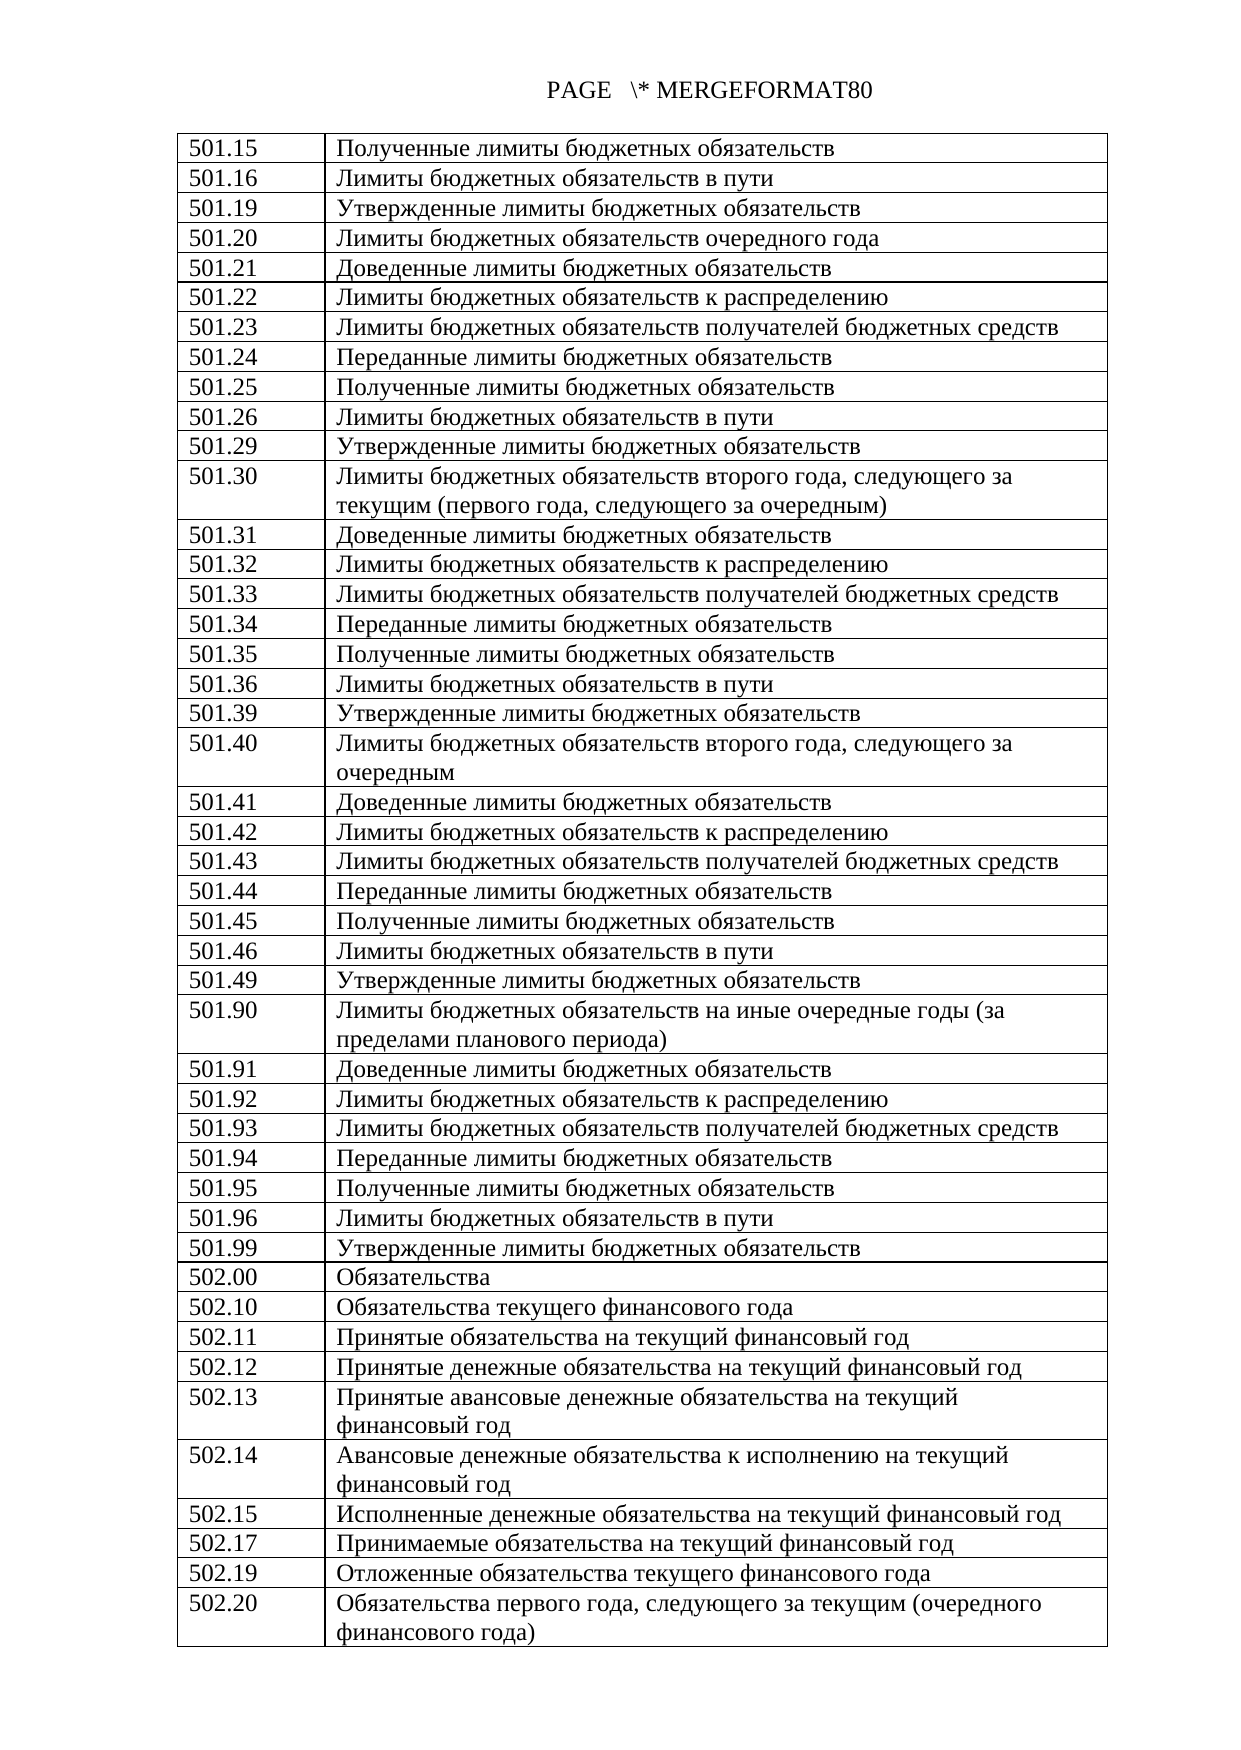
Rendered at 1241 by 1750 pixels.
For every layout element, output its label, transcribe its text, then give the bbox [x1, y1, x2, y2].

table_cell 501.24 [178, 342, 324, 371]
table_cell Утвержденные лимиты бюджетных обязательств [326, 966, 1107, 994]
table_cell 501.99 [178, 1233, 324, 1261]
table_cell Переданные лимиты бюджетных обязательств [326, 876, 1107, 905]
table_cell Обязательства первого года, следующего за текущим (очередного финансового года) [326, 1588, 1107, 1646]
table_cell Принятые авансовые денежные обязательства на текущий финансовый год [326, 1382, 1107, 1439]
table_cell 501.95 [178, 1173, 324, 1202]
table_cell Лимиты бюджетных обязательств второго года, следующего за текущим (первого года, следующего за очередным) [326, 461, 1107, 519]
table_cell 501.39 [178, 699, 324, 727]
table_cell 501.19 [178, 193, 324, 222]
table_cell Полученные лимиты бюджетных обязательств [326, 906, 1107, 935]
table_cell 501.36 [178, 669, 324, 697]
table_cell 501.90 [178, 995, 324, 1053]
table_cell Доведенные лимиты бюджетных обязательств [326, 1054, 1107, 1083]
table_cell Отложенные обязательства текущего финансового года [326, 1558, 1107, 1587]
table_cell 501.91 [178, 1054, 324, 1083]
table_cell 502.11 [178, 1322, 324, 1351]
table_cell Полученные лимиты бюджетных обязательств [326, 1173, 1107, 1202]
table_cell 502.15 [178, 1499, 324, 1527]
table_cell Лимиты бюджетных обязательств к распределению [326, 1084, 1107, 1112]
table_cell 501.40 [178, 728, 324, 786]
table_cell Лимиты бюджетных обязательств очередного года [326, 223, 1107, 252]
table_cell 502.10 [178, 1292, 324, 1321]
table_cell 501.44 [178, 876, 324, 905]
table_cell Лимиты бюджетных обязательств в пути [326, 163, 1107, 192]
table_cell Исполненные денежные обязательства на текущий финансовый год [326, 1499, 1107, 1527]
table_cell 501.29 [178, 431, 324, 460]
table_cell Лимиты бюджетных обязательств в пути [326, 669, 1107, 697]
table_cell Лимиты бюджетных обязательств в пути [326, 402, 1107, 430]
table_cell Лимиты бюджетных обязательств получателей бюджетных средств [326, 846, 1107, 875]
table_cell 502.19 [178, 1558, 324, 1587]
table_cell 501.25 [178, 372, 324, 401]
table_cell Доведенные лимиты бюджетных обязательств [326, 520, 1107, 548]
table_cell 502.00 [178, 1263, 324, 1291]
table_cell 501.43 [178, 846, 324, 875]
table_cell 501.46 [178, 936, 324, 964]
table_cell Авансовые денежные обязательства к исполнению на текущий финансовый год [326, 1440, 1107, 1498]
table_cell Лимиты бюджетных обязательств получателей бюджетных средств [326, 579, 1107, 608]
table_cell 501.22 [178, 283, 324, 311]
table_cell 502.14 [178, 1440, 324, 1498]
table_cell Принятые денежные обязательства на текущий финансовый год [326, 1352, 1107, 1381]
table_cell Полученные лимиты бюджетных обязательств [326, 372, 1107, 401]
table_cell Утвержденные лимиты бюджетных обязательств [326, 193, 1107, 222]
table_cell 501.32 [178, 550, 324, 578]
table_cell 501.21 [178, 253, 324, 281]
table_cell 502.17 [178, 1529, 324, 1557]
table_cell Лимиты бюджетных обязательств получателей бюджетных средств [326, 312, 1107, 341]
table_cell Лимиты бюджетных обязательств к распределению [326, 283, 1107, 311]
table_cell Доведенные лимиты бюджетных обязательств [326, 787, 1107, 816]
table_cell 501.93 [178, 1114, 324, 1142]
table_cell 501.49 [178, 966, 324, 994]
table_cell Обязательства текущего финансового года [326, 1292, 1107, 1321]
table_cell Полученные лимиты бюджетных обязательств [326, 639, 1107, 668]
table_cell 501.15 [178, 134, 324, 162]
table_cell Утвержденные лимиты бюджетных обязательств [326, 1233, 1107, 1261]
table_cell 502.13 [178, 1382, 324, 1439]
table_cell 501.26 [178, 402, 324, 430]
table_cell 501.31 [178, 520, 324, 548]
table_cell Переданные лимиты бюджетных обязательств [326, 342, 1107, 371]
table_cell Полученные лимиты бюджетных обязательств [326, 134, 1107, 162]
table_cell 501.35 [178, 639, 324, 668]
table_cell 502.20 [178, 1588, 324, 1646]
table_cell 501.45 [178, 906, 324, 935]
table_cell Лимиты бюджетных обязательств к распределению [326, 550, 1107, 578]
table_cell 501.16 [178, 163, 324, 192]
table_cell Переданные лимиты бюджетных обязательств [326, 609, 1107, 638]
table_cell 501.96 [178, 1203, 324, 1232]
table_cell 501.41 [178, 787, 324, 816]
table_cell Лимиты бюджетных обязательств в пути [326, 1203, 1107, 1232]
table_cell Лимиты бюджетных обязательств второго года, следующего за очередным [326, 728, 1107, 786]
table_cell 501.23 [178, 312, 324, 341]
table_cell 501.92 [178, 1084, 324, 1112]
table_cell Принимаемые обязательства на текущий финансовый год [326, 1529, 1107, 1557]
table_cell 501.42 [178, 817, 324, 845]
table_cell 501.94 [178, 1143, 324, 1172]
table_cell Обязательства [326, 1263, 1107, 1291]
table_cell Лимиты бюджетных обязательств получателей бюджетных средств [326, 1114, 1107, 1142]
table_cell Лимиты бюджетных обязательств в пути [326, 936, 1107, 964]
table_cell 501.33 [178, 579, 324, 608]
table_cell Лимиты бюджетных обязательств к распределению [326, 817, 1107, 845]
table_cell Переданные лимиты бюджетных обязательств [326, 1143, 1107, 1172]
table_cell Доведенные лимиты бюджетных обязательств [326, 253, 1107, 281]
table_cell Утвержденные лимиты бюджетных обязательств [326, 431, 1107, 460]
table_cell Лимиты бюджетных обязательств на иные очередные годы (за пределами планового периода) [326, 995, 1107, 1053]
table_cell Утвержденные лимиты бюджетных обязательств [326, 699, 1107, 727]
table_cell Принятые обязательства на текущий финансовый год [326, 1322, 1107, 1351]
table_cell 501.20 [178, 223, 324, 252]
table_cell 501.34 [178, 609, 324, 638]
table_cell 502.12 [178, 1352, 324, 1381]
table_cell 501.30 [178, 461, 324, 519]
